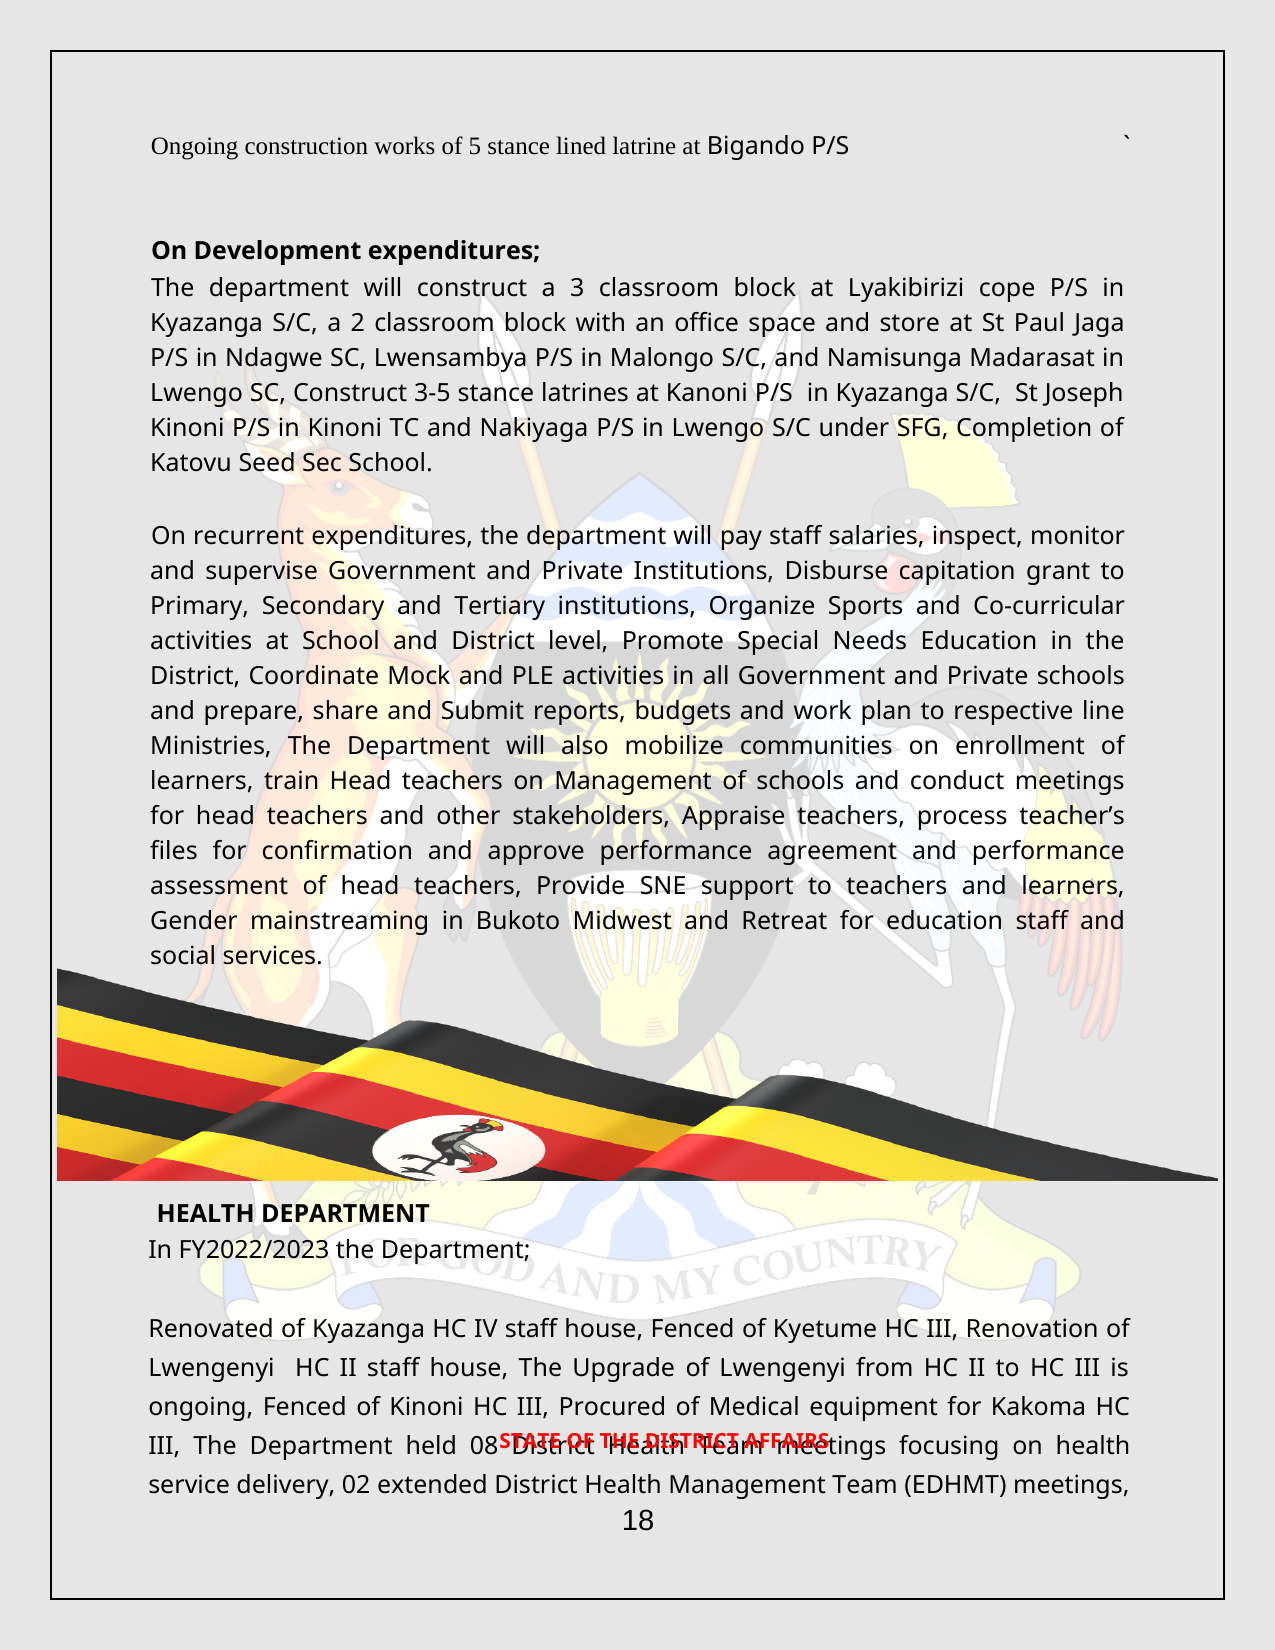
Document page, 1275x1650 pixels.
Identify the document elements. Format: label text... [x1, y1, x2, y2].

picture [57, 890, 1218, 1181]
text On Development expenditures; [150, 233, 1126, 267]
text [148, 1310, 1131, 1501]
text The department will construct a 3 classroom block at Lyakibirizi cope P/S in Kyazanga S/C, a 2 classroom block with an office space and store at St Paul Jaga P/S in Ndagwe SC, Lwensambya P/S in Malongo S/C, and Namisunga Madarasat in Lwengo SC, Construct 3-5 stance latrines at Kanoni P/S in Kyazanga S/C, St Joseph Kinoni P/S in Kinoni TC and Nakiyaga P/S in Lwengo S/C under SFG, Completion of Katovu Seed Sec School. [150, 270, 1126, 479]
text HEALTH DEPARTMENT [150, 1195, 1131, 1229]
text Ongoing construction works of 5 stance lined latrine at Bigando P/S ` In the Financial Year 2023/2024, Department will; [150, 128, 1131, 232]
text On recurrent expenditures, the department will pay staff salaries, inspect, monitor and supervise Government and Private Institutions, Disburse capitation grant to Primary, Secondary and Tertiary institutions, Organize Sports and Co-curricular activities at School and District level, Promote Special Needs Education in the District, Coordinate Mock and PLE activities in all Government and Private schools and prepare, share and Submit reports, budgets and work plan to respective line Ministries, The Department will also mobilize communities on enrollment of learners, train Head teachers on Management of schools and conduct meetings for head teachers and other stakeholders, Appraise teachers, process teacher’s files for confirmation and approve performance agreement and performance assessment of head teachers, Provide SNE support to teachers and learners, Gender mainstreaming in Bukoto Midwest and Retreat for education staff and social services. [150, 518, 1126, 972]
text In FY2022/2023 the Department; [148, 1232, 1131, 1266]
